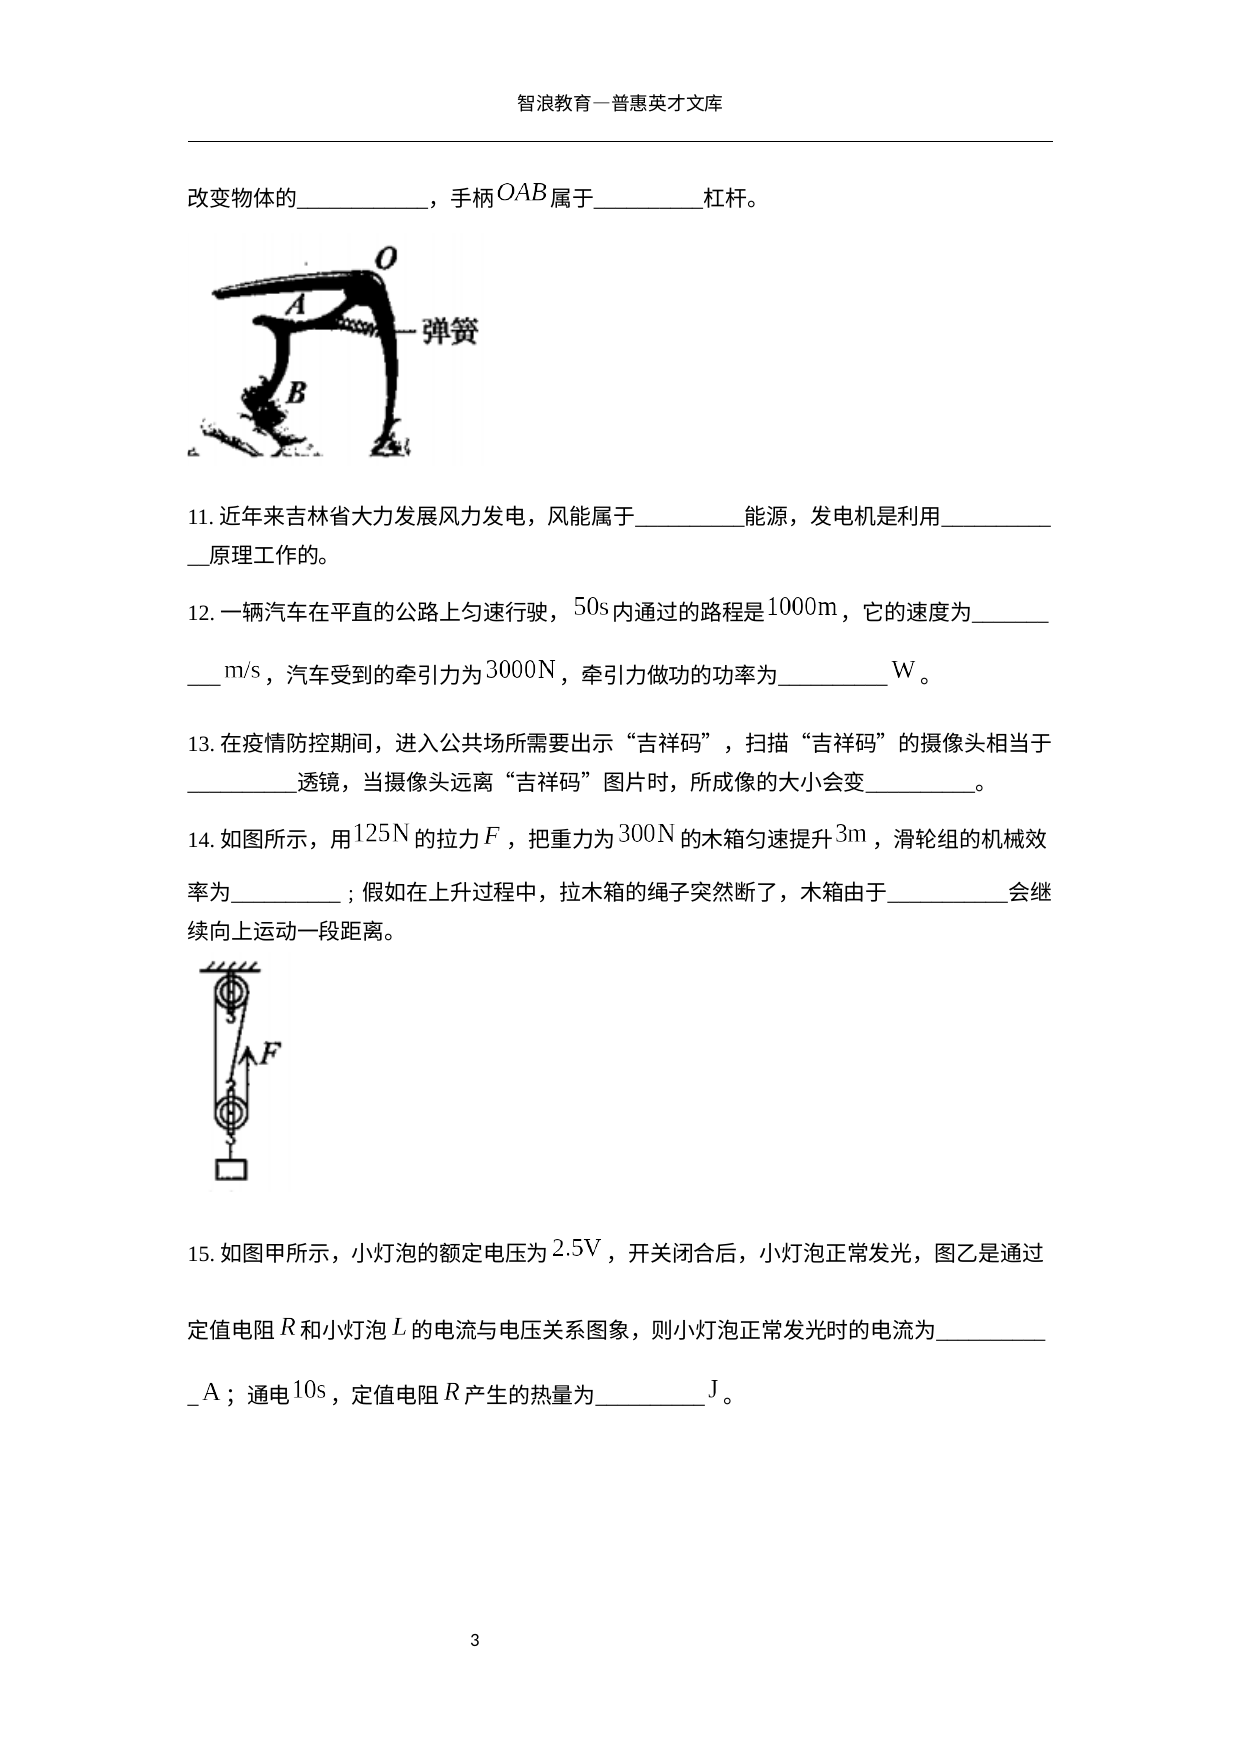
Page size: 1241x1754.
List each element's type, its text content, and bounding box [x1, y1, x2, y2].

picture [187, 952, 297, 1192]
text 15. 如图甲所示，小灯泡的额定电压为，开关闭合后，小灯泡正常发光，图乙是通过定值电阻和小灯泡的电流与电压关系图象，则小灯泡正常发光时的电流为___________；通电，定值电阻产生的热量为__________。 [187, 1218, 1053, 1438]
text 11. 近年来吉林省大力发展风力发电，风能属于__________能源，发电机是利用____________原理工作的。 [187, 498, 1053, 570]
text 12. 一辆汽车在平直的公路上匀速行驶，内通过的路程是，它的速度为__________，汽车受到的牵引力为，牵引力做功的功率为__________。 [187, 576, 1053, 719]
text 13. 在疫情防控期间，进入公共场所需要出示“吉祥码”，扫描“吉祥码”的摄像头相当于__________透镜，当摄像头远离“吉祥码”图片时，所成像的大小会变__________。 [187, 725, 1053, 797]
picture [187, 233, 488, 466]
text 14. 如图所示，用的拉力，把重力为的木箱匀速提升，滑轮组的机械效率为__________﹔假如在上升过程中，拉木箱的绳子突然断了，木箱由于___________会继续向上运动一段距离。 [187, 803, 1053, 946]
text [187, 162, 1053, 227]
